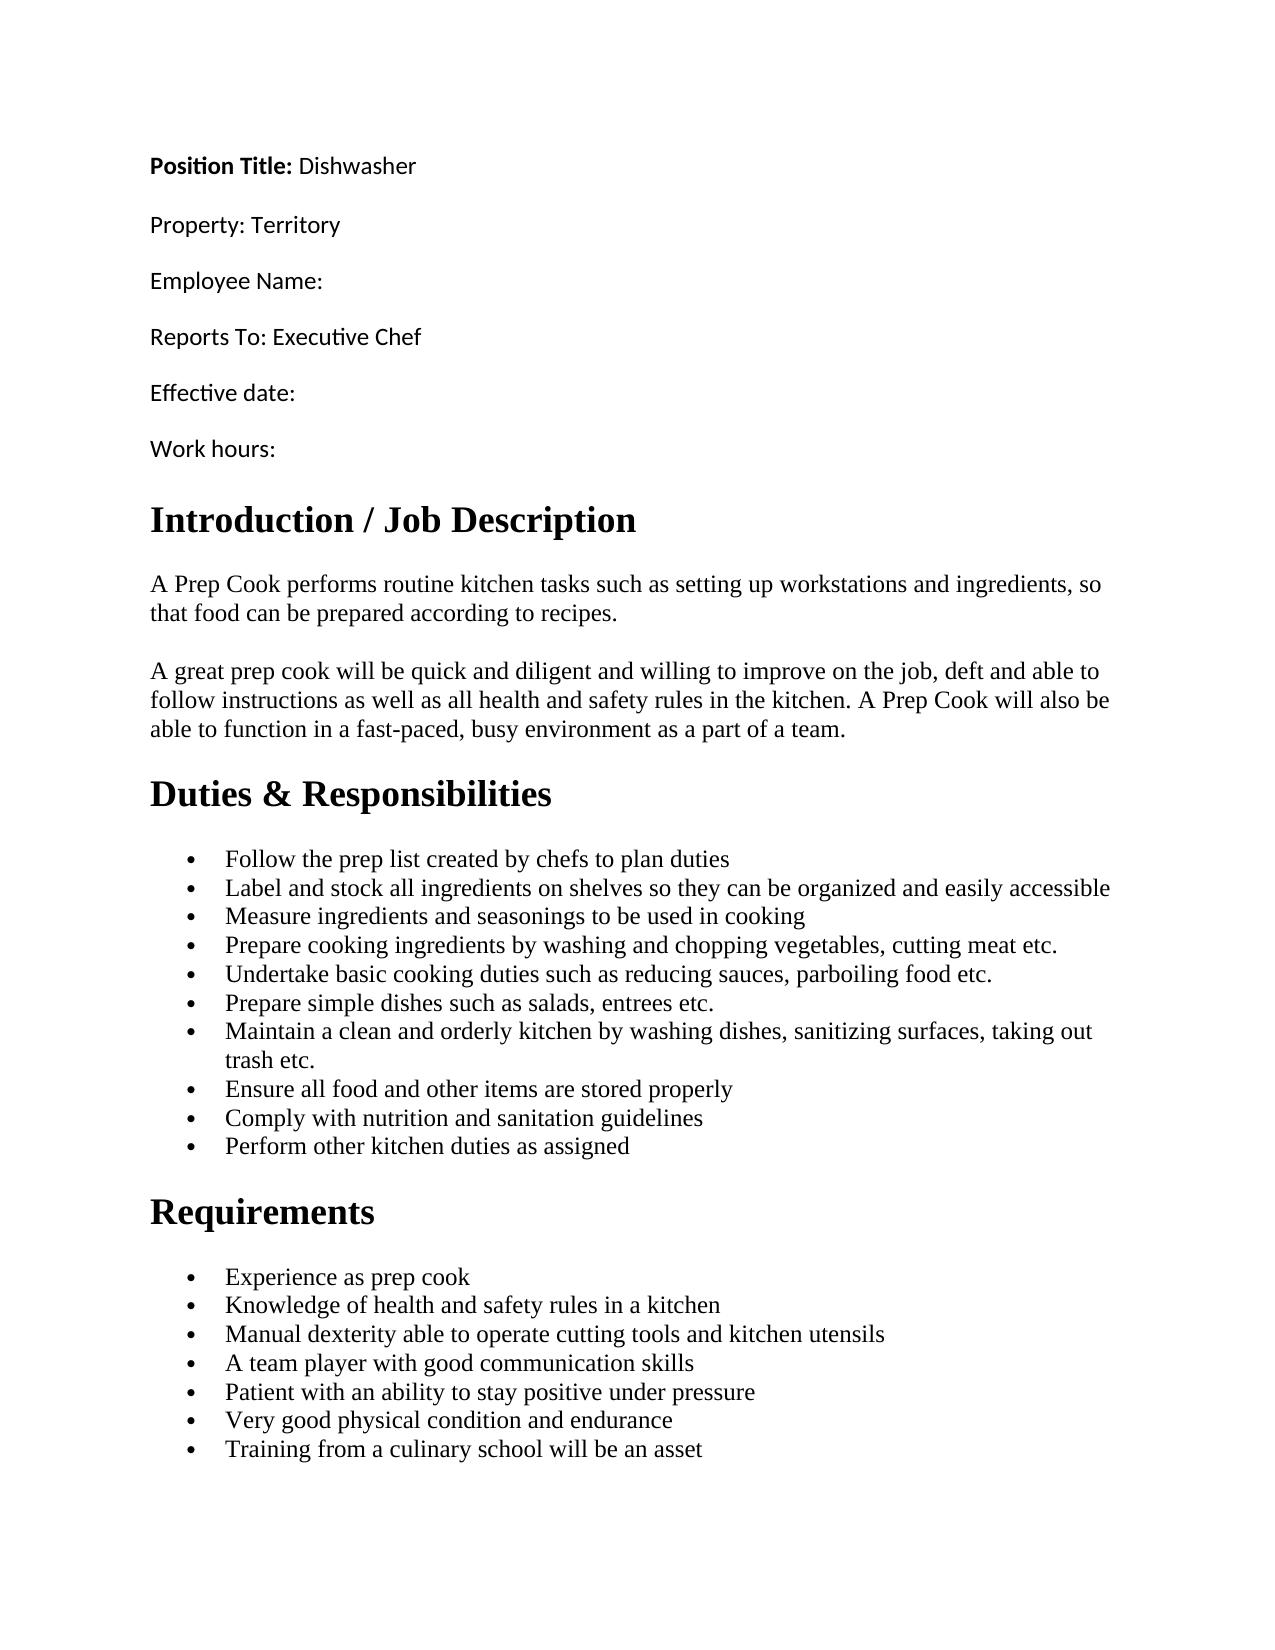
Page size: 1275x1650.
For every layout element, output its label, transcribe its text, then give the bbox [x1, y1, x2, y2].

list Patient with an ability to stay positive under pressure [187, 1377, 1125, 1405]
list Very good physical condition and endurance [187, 1405, 1125, 1434]
text Duties & Responsibilities [150, 772, 1125, 815]
text Requirements [150, 1189, 1125, 1232]
list Maintain a clean and orderly kitchen by washing dishes, sanitizing surfaces, taking out trash etc. [187, 1016, 1125, 1074]
list Experience as prep cook [187, 1262, 1125, 1290]
text Reports To: Executive Chef [150, 321, 1125, 352]
text Effective date: [150, 377, 1125, 408]
list Follow the prep list created by chefs to plan duties [187, 844, 1125, 873]
text Work hours: [150, 433, 1125, 463]
text Property: Territory [150, 210, 1125, 240]
list A team player with good communication skills [187, 1348, 1125, 1377]
list Ensure all food and other items are stored properly [187, 1074, 1125, 1103]
text Introduction / Job Description [150, 497, 1125, 540]
list Prepare cooking ingredients by washing and chopping vegetables, cutting meat etc. [187, 930, 1125, 959]
list Training from a culinary school will be an asset [187, 1434, 1125, 1463]
list Undertake basic cooking duties such as reducing sauces, parboiling food etc. [187, 959, 1125, 988]
list Knowledge of health and safety rules in a kitchen [187, 1290, 1125, 1319]
text Employee Name: [150, 266, 1125, 296]
list Measure ingredients and seasonings to be used in cooking [187, 901, 1125, 930]
list Manual dexterity able to operate cutting tools and kitchen utensils [187, 1319, 1125, 1348]
list Label and stock all ingredients on shelves so they can be organized and easily accessible [187, 873, 1125, 901]
list Perform other kitchen duties as assigned [187, 1131, 1125, 1160]
text A Prep Cook performs routine kitchen tasks such as setting up workstations and ingredients, so that food can be prepared according to recipes. [150, 569, 1125, 627]
list Prepare simple dishes such as salads, entrees etc. [187, 988, 1125, 1016]
text A great prep cook will be quick and diligent and willing to improve on the job, deft and able to follow instructions as well as all health and safety rules in the kitchen. A Prep Cook will also be able to function in a fast-paced, busy environment as a part of a team. [150, 656, 1125, 742]
list Comply with nutrition and sanitation guidelines [187, 1103, 1125, 1131]
text Position Title: Dishwasher [150, 150, 1125, 181]
